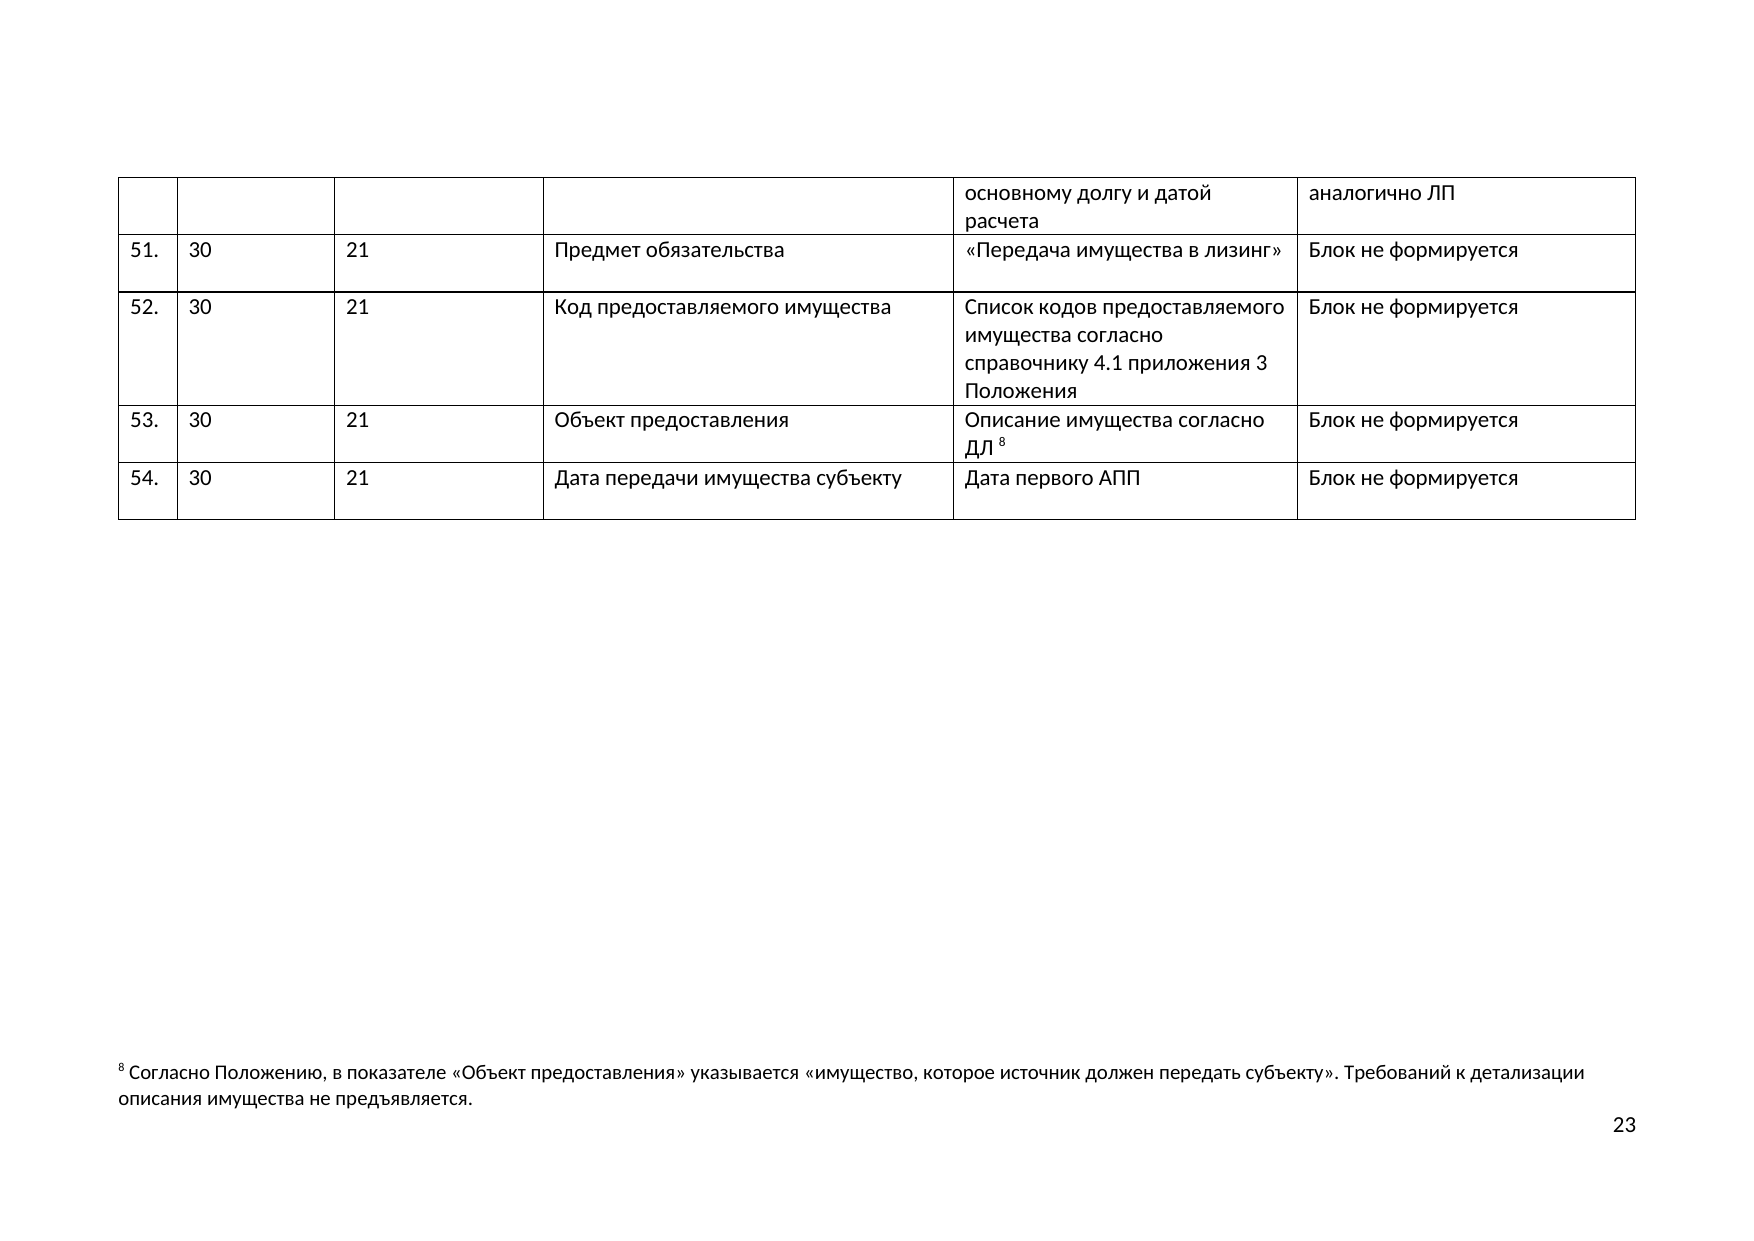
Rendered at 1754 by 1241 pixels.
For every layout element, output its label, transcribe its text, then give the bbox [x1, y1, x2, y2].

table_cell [544, 178, 953, 234]
table_cell Объект предоставления [544, 406, 953, 462]
table_cell [119, 463, 177, 519]
table_cell Дата первого АПП [954, 463, 1297, 519]
table_cell Предмет обязательства [544, 235, 953, 291]
table_cell 30 [178, 293, 334, 404]
table_cell 30 [178, 406, 334, 462]
table_cell Блок не формируется [1298, 235, 1635, 291]
table_cell [119, 406, 177, 462]
table_cell 21 [335, 463, 543, 519]
table_cell 21 [335, 406, 543, 462]
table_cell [954, 178, 1297, 234]
table_cell Список кодов предоставляемого имущества согласно справочнику 4.1 приложения 3 Положения [954, 293, 1297, 404]
table_cell 28 [178, 178, 334, 234]
table_cell 20 [335, 178, 543, 234]
table_cell Блок не формируется [1298, 406, 1635, 462]
table_cell 30 [178, 235, 334, 291]
table_cell 30 [178, 463, 334, 519]
table_cell «Передача имущества в лизинг» [954, 235, 1297, 291]
table_cell [119, 178, 177, 234]
table_cell Дата передачи имущества субъекту [544, 463, 953, 519]
table_cell [119, 293, 177, 404]
table_cell [119, 235, 177, 291]
table_cell Блок не формируется [1298, 463, 1635, 519]
table_cell 21 [335, 235, 543, 291]
table_cell Код предоставляемого имущества [544, 293, 953, 404]
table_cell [1298, 178, 1635, 234]
table_cell 21 [335, 293, 543, 404]
table_cell Блок не формируется [1298, 293, 1635, 404]
table_cell Описание имущества согласно ДЛ [954, 406, 1297, 462]
